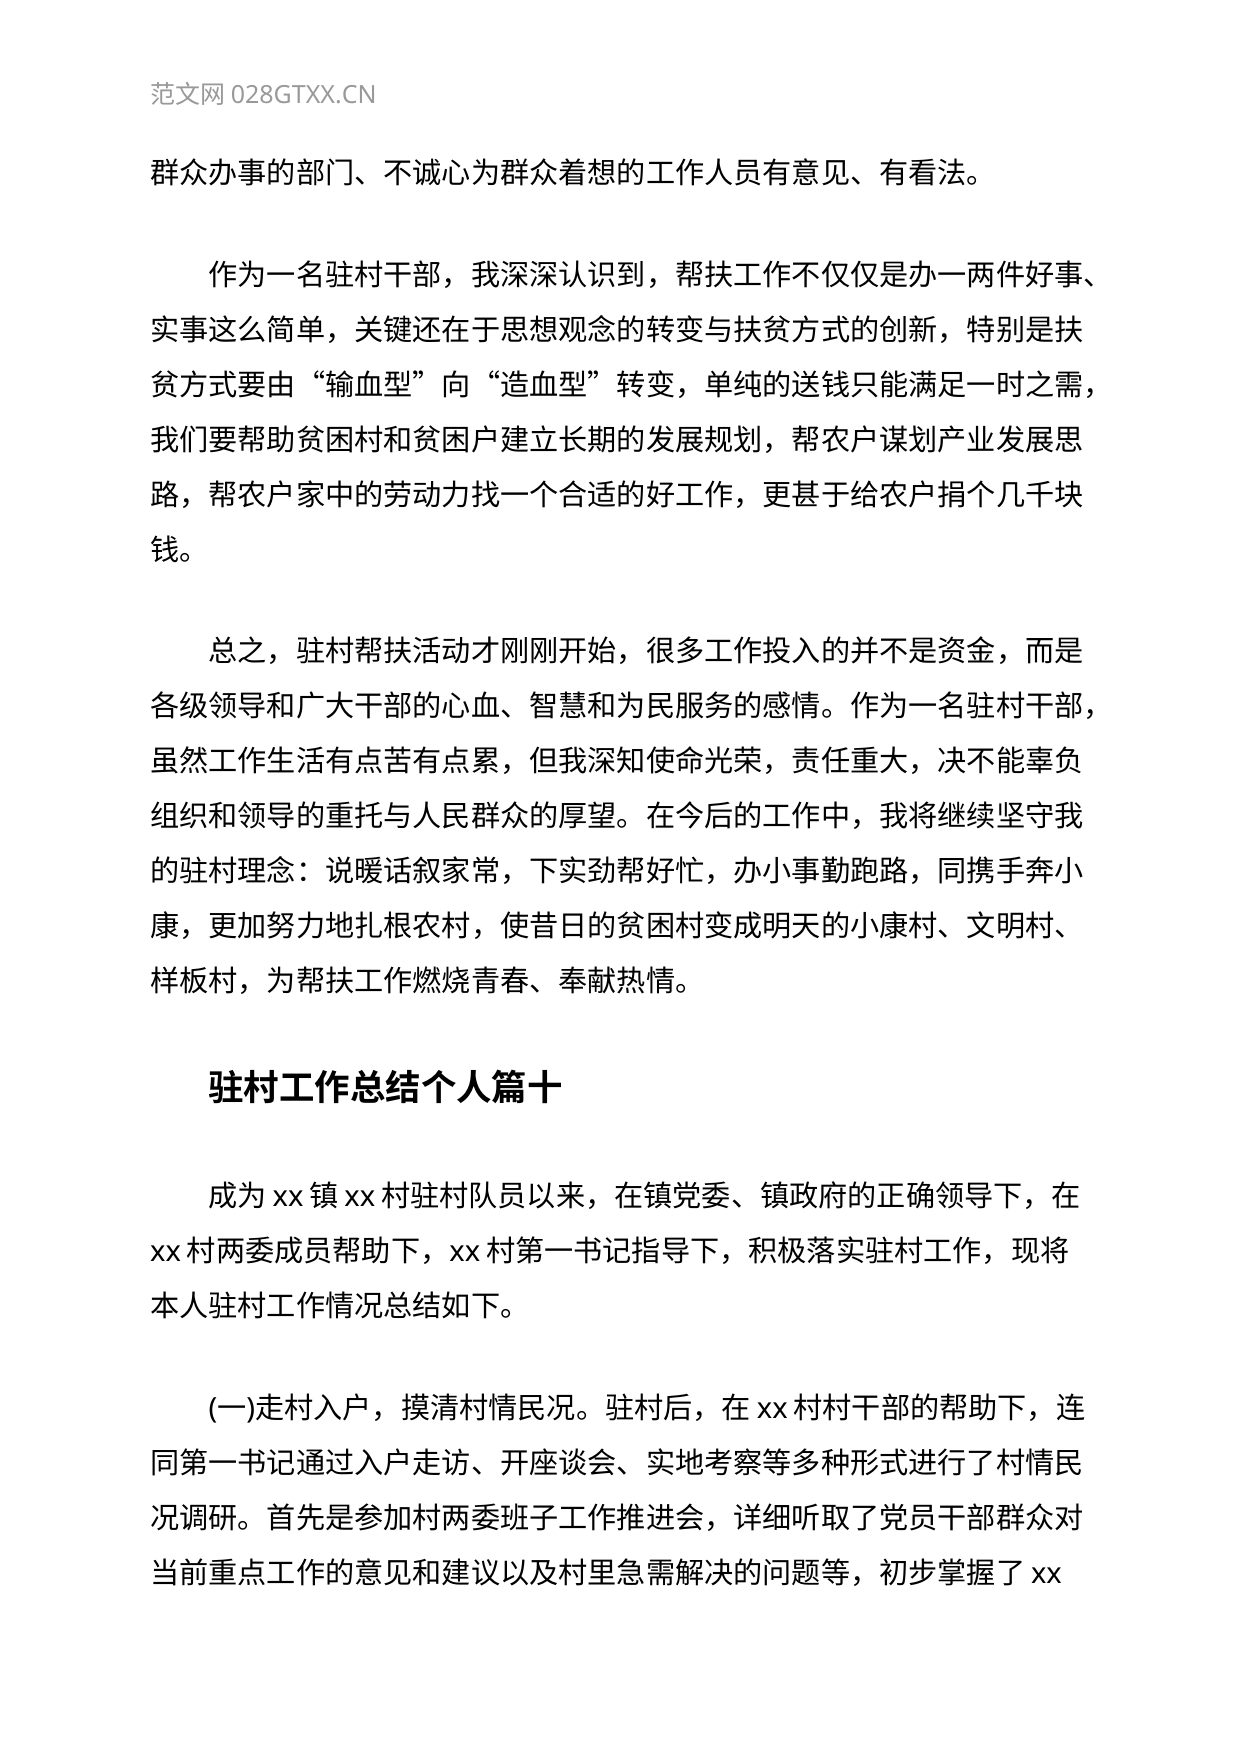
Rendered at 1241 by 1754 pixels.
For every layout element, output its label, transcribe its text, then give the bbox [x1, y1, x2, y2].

text 驻村工作总结个人篇十 [150, 1059, 1090, 1110]
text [150, 150, 1090, 192]
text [150, 1384, 1090, 1592]
text 成为xx镇xx村驻村队员以来，在镇党委、镇政府的正确领导下，在xx村两委成员帮助下，xx村第一书记指导下，积极落实驻村工作，现将本人驻村工作情况总结如下。 [150, 1173, 1090, 1325]
text 作为一名驻村干部，我深深认识到，帮扶工作不仅仅是办一两件好事、实事这么简单，关键还在于思想观念的转变与扶贫方式的创新，特别是扶贫方式要由“输血型”向“造血型”转变，单纯的送钱只能满足一时之需，我们要帮助贫困村和贫困户建立长期的发展规划，帮农户谋划产业发展思路，帮农户家中的劳动力找一个合适的好工作，更甚于给农户捐个几千块钱。 [150, 252, 1090, 568]
text 总之，驻村帮扶活动才刚刚开始，很多工作投入的并不是资金，而是各级领导和广大干部的心血、智慧和为民服务的感情。作为一名驻村干部，虽然工作生活有点苦有点累，但我深知使命光荣，责任重大，决不能辜负组织和领导的重托与人民群众的厚望。在今后的工作中，我将继续坚守我的驻村理念：说暖话叙家常，下实劲帮好忙，办小事勤跑路，同携手奔小康，更加努力地扎根农村，使昔日的贫困村变成明天的小康村、文明村、样板村，为帮扶工作燃烧青春、奉献热情。 [150, 628, 1090, 1000]
